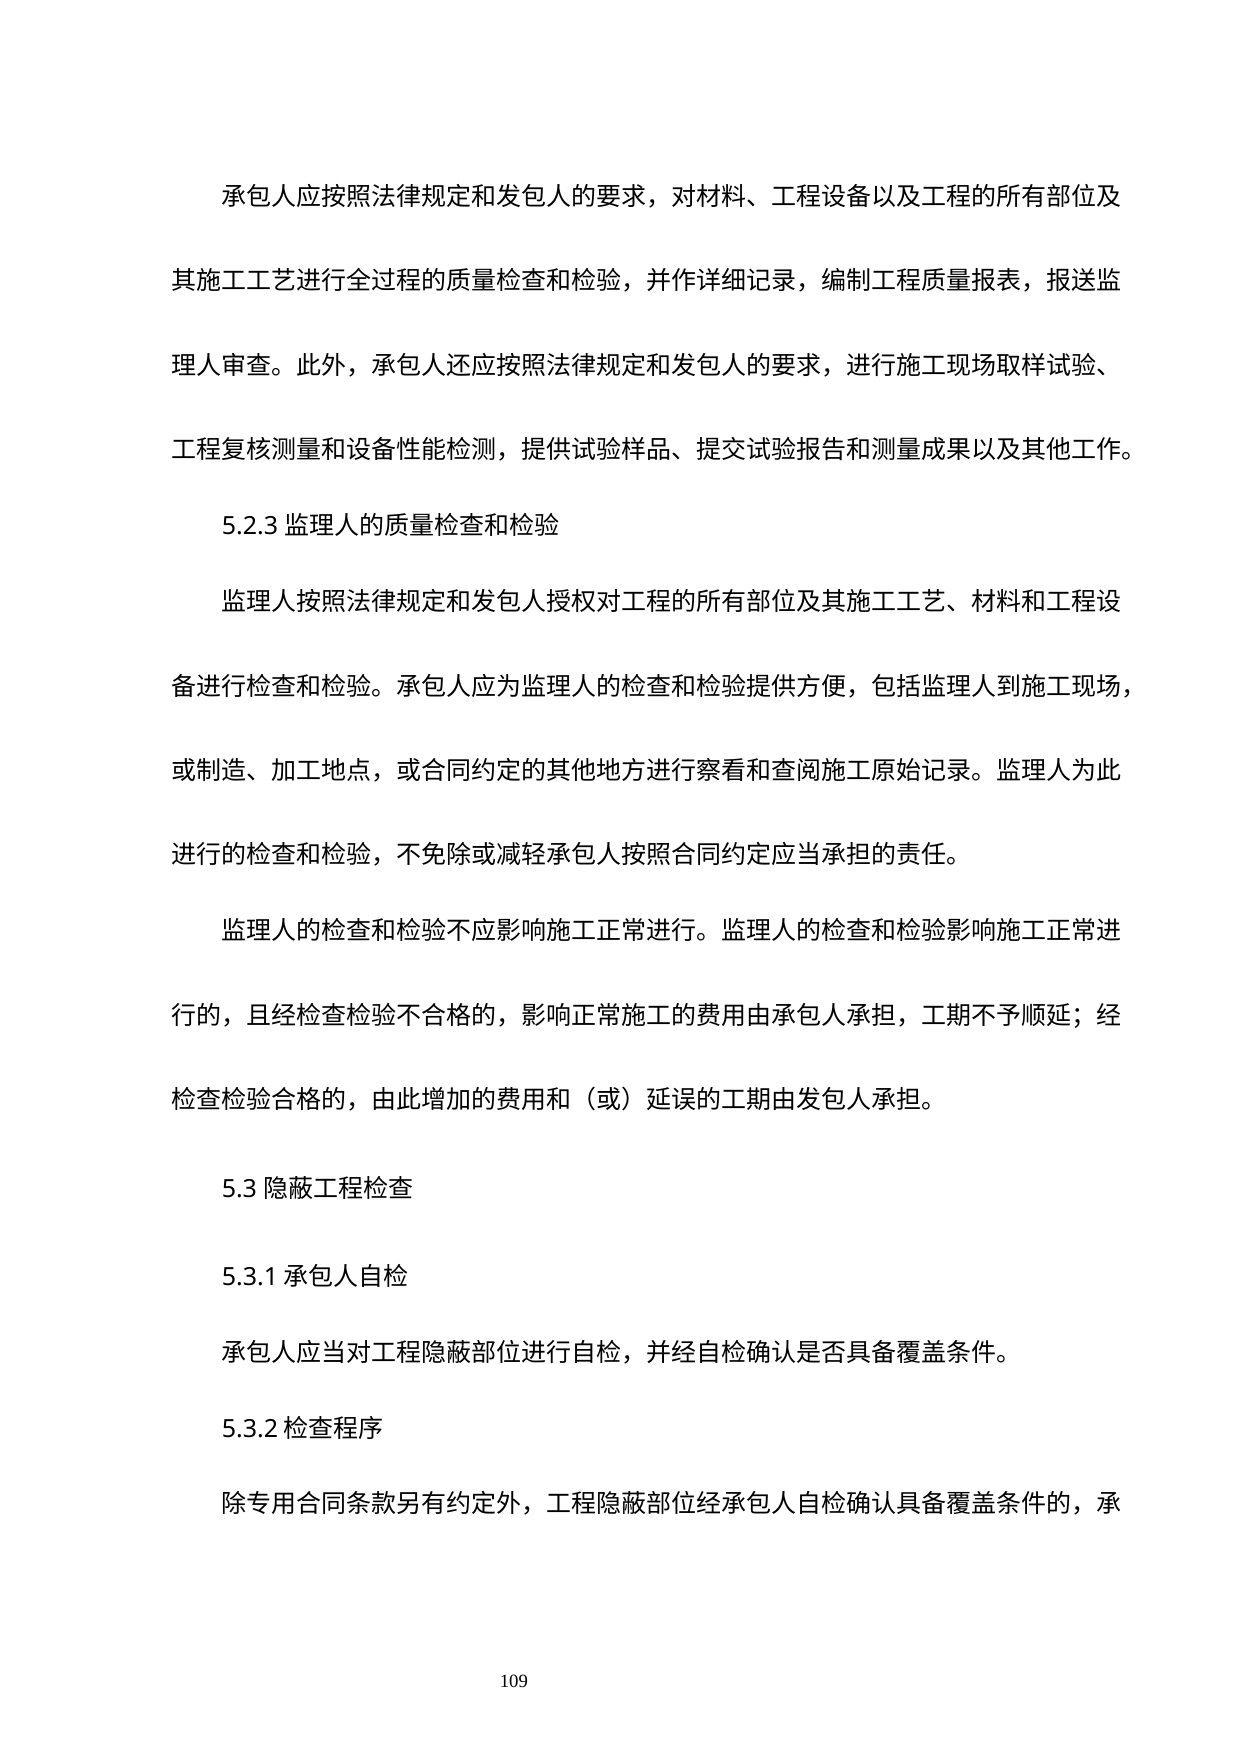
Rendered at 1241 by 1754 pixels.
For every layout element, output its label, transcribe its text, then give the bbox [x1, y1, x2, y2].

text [172, 1469, 1128, 1534]
text 承包人应当对工程隐蔽部位进行自检，并经自检确认是否具备覆盖条件。 [172, 1318, 1128, 1383]
subtitle 5.3 隐蔽工程检查 [172, 1154, 1128, 1219]
text 监理人按照法律规定和发包人授权对工程的所有部位及其施工工艺、材料和工程设备进行检查和检验。承包人应为监理人的检查和检验提供方便，包括监理人到施工现场，或制造、加工地点，或合同约定的其他地方进行察看和查阅施工原始记录。监理人为此进行的检查和检验，不免除或减轻承包人按照合同约定应当承担的责任。 [172, 567, 1128, 886]
text 5.3.2检查程序 [172, 1394, 1128, 1459]
text 5.3.1承包人自检 [172, 1242, 1128, 1307]
text 承包人应按照法律规定和发包人的要求，对材料、工程设备以及工程的所有部位及其施工工艺进行全过程的质量检查和检验，并作详细记录，编制工程质量报表，报送监理人审查。此外，承包人还应按照法律规定和发包人的要求，进行施工现场取样试验、工程复核测量和设备性能检测，提供试验样品、提交试验报告和测量成果以及其他工作。 [172, 162, 1128, 480]
text 5.2.3 监理人的质量检查和检验 [172, 491, 1128, 556]
text 监理人的检查和检验不应影响施工正常进行。监理人的检查和检验影响施工正常进行的，且经检查检验不合格的，影响正常施工的费用由承包人承担，工期不予顺延；经检查检验合格的，由此增加的费用和（或）延误的工期由发包人承担。 [172, 896, 1128, 1130]
